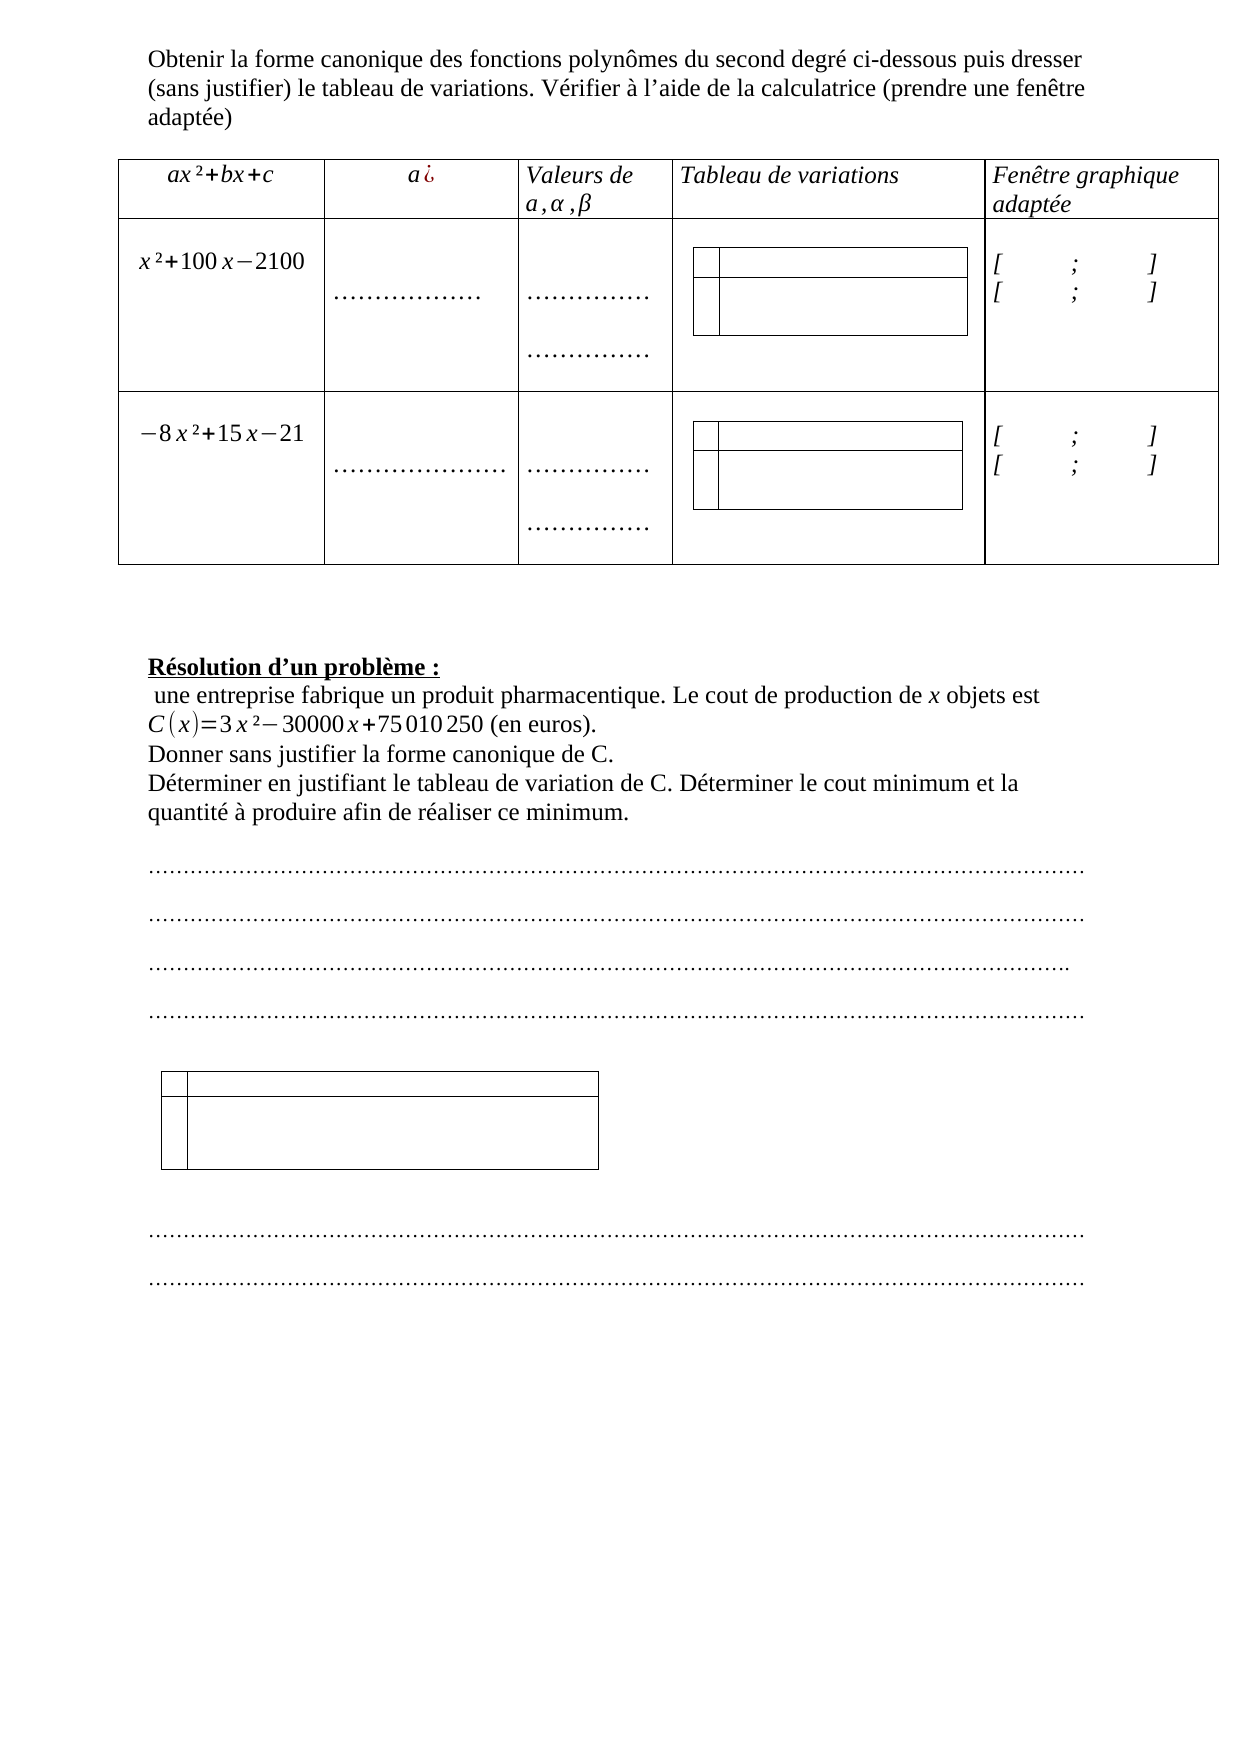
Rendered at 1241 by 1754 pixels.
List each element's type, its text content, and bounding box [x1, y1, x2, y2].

table_header Tableau de variations [673, 160, 984, 218]
table_header [325, 160, 518, 218]
text une entreprise fabrique un produit pharmacentique. Le cout de production de x objets est (en euros). [148, 680, 1093, 739]
table_header [188, 1072, 598, 1096]
table_cell [673, 219, 984, 391]
text Déterminer en justifiant le tableau de variation de C. Déterminer le cout minimum et la quantité à produire afin de réaliser ce minimum. [148, 768, 1093, 825]
text ……………………………………………………………………………………………………………………… [148, 998, 1093, 1023]
table_cell ………………… [325, 392, 518, 564]
text Donner sans justifier la forme canonique de C. [148, 739, 1093, 768]
table_cell …………… …………… [519, 392, 672, 564]
table_cell [673, 392, 984, 564]
text Résolution d’un problème : [148, 652, 1093, 680]
text ……………………………………………………………………………………………………………………. [148, 950, 1093, 974]
text ……………………………………………………………………………………………………………………… [148, 1218, 1093, 1242]
table_cell [119, 219, 324, 391]
text ……………………………………………………………………………………………………………………… [148, 902, 1093, 926]
table_header [162, 1072, 187, 1096]
table_header [119, 160, 324, 218]
text ……………………………………………………………………………………………………………………… [148, 1266, 1093, 1290]
text Obtenir la forme canonique des fonctions polynômes du second degré ci-dessous puis dresser (sans justifier) le tableau de variations. Vérifier à l’aide de la calculatrice (prendre une fenêtre adaptée) [148, 44, 1093, 131]
table_cell [119, 392, 324, 564]
table_cell [188, 1097, 598, 1169]
table_header Fenêtre graphique adaptée [986, 160, 1218, 218]
table_header Valeurs de [519, 160, 672, 218]
table_cell [ ; ] [ ; ] [986, 392, 1218, 564]
table_cell ……………… [325, 219, 518, 391]
text ……………………………………………………………………………………………………………………… [148, 854, 1093, 878]
table_cell …………… …………… [519, 219, 672, 391]
table_cell [ ; ] [ ; ] [986, 219, 1218, 391]
table_cell [162, 1097, 187, 1169]
